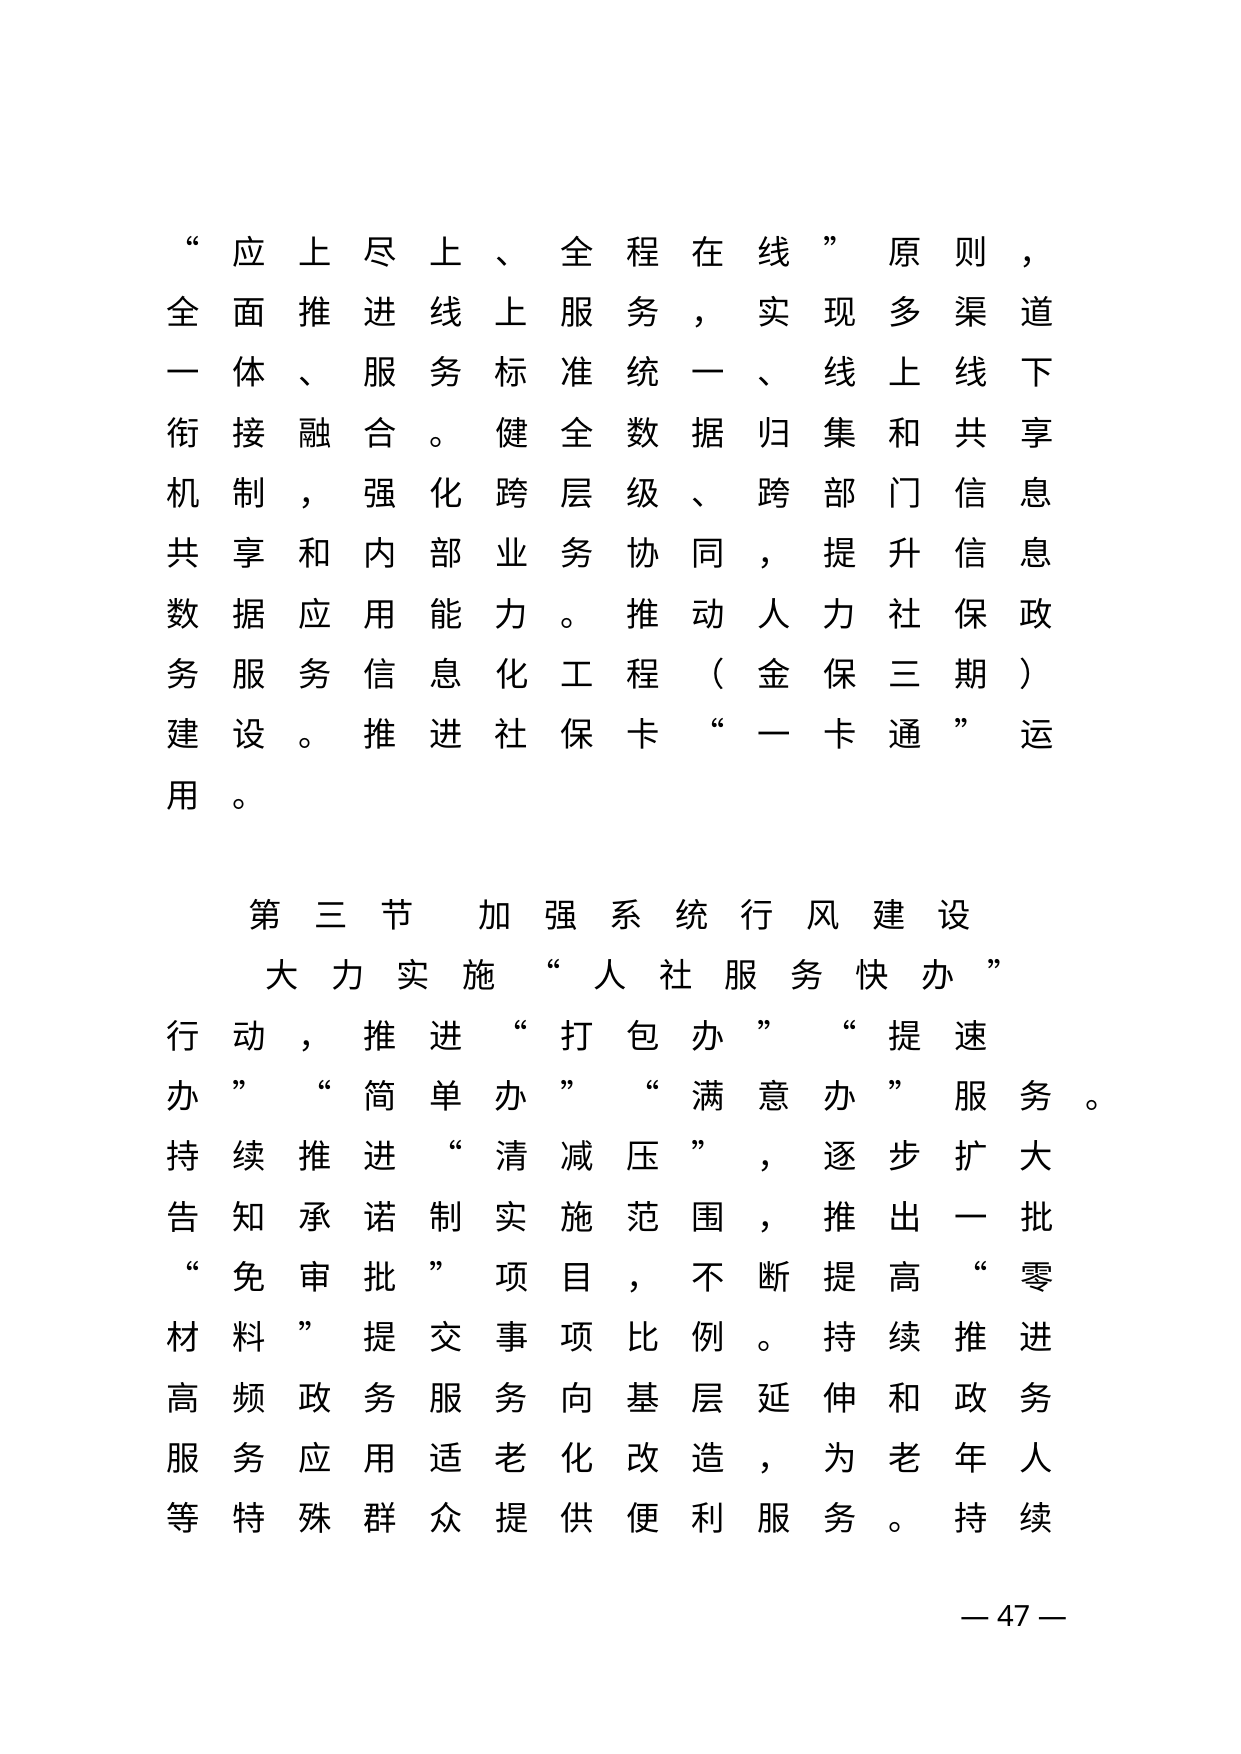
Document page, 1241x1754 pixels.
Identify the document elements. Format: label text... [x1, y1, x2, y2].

text 第三节 加强系统行风建设 [167, 883, 1085, 943]
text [167, 219, 1085, 823]
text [167, 943, 1085, 1546]
